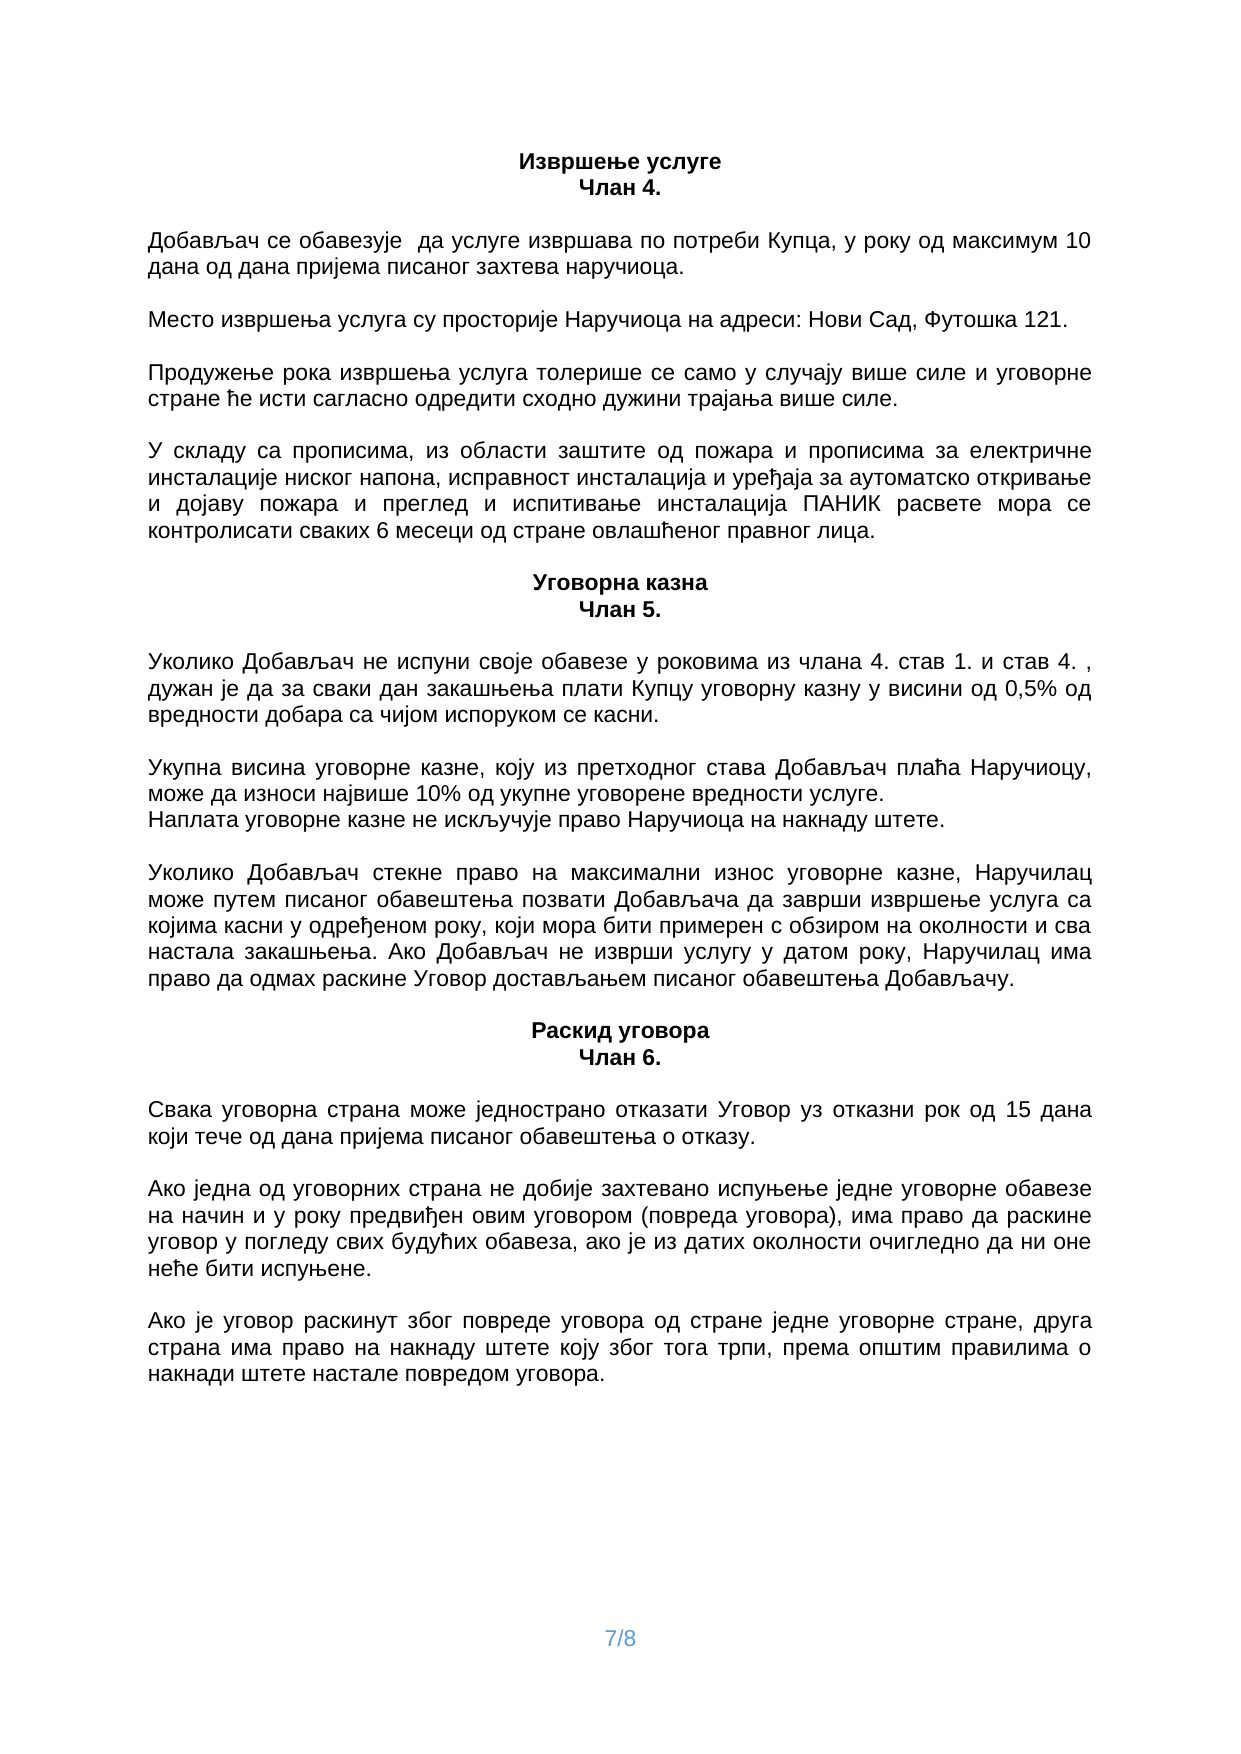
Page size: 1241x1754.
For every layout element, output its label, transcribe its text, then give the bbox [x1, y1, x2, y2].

text Уколико Добављач не испуни своје обавезе у роковима из члана 4. став 1. и став 4. , дужан је да за сваки дан закашњења плати Купцу уговорну казну у висини од 0,5% од вредности добара са чијом испоруком се касни. [148, 648, 1093, 727]
text Раскид уговора [148, 1017, 1093, 1044]
text Место извршења услуга су просторије Наручиоца на адреси: Нови Сад, Футошка 121. [148, 306, 1093, 332]
text Члан 6. [148, 1044, 1093, 1070]
text Укупна висина уговорне казне, коју из претходног става Добављач плаћа Наручиоцу, може да износи највише 10% од укупне уговорене вредности услуге. [148, 754, 1093, 806]
text Уколико Добављач стекне право на максимални износ уговорне казне, Наручилац може путем писаног обавештења позвати Добављача да заврши извршење услуга са којима касни у одређеном року, који мора бити примерен с обзиром на околности и сва настала закашњења. Ако Добављач не изврши услугу у датом року, Наручилац има право да одмах раскине Уговор достављањем писаног обавештења Добављачу. [148, 859, 1093, 991]
text Уговорна казна [148, 569, 1093, 596]
text Добављач се обавезује да услуге извршава по потреби Купца, у року од максимум 10 дана од дана пријема писаног захтева наручиоца. [148, 227, 1093, 279]
text У складу са прописима, из области заштите од пожара и прописима за електричне инсталације ниског напона, исправност инсталација и уређаја за аутоматско откривање и дојаву пожара и преглед и испитивање инсталација ПАНИК расвете мора се контролисати сваких 6 месеци од стране овлашћеног правног лица. [148, 437, 1093, 543]
text Члан 4. [148, 174, 1093, 200]
text Ако једна од уговорних страна не добије захтевано испуњење једне уговорне обавезе на начин и у року предвиђен овим уговором (повреда уговора), има право да раскине уговор у погледу свих будућих обавеза, ако је из датих околности очигледно да ни оне неће бити испуњене. [148, 1175, 1093, 1281]
text Ако је уговор раскинут због повреде уговора од стране једне уговорне стране, друга страна има право на накнаду штете коју због тога трпи, према општим правилима о накнади штете настале повредом уговора. [148, 1307, 1093, 1386]
text Продужење рока извршења услуга толерише се само у случају више силе и уговорне стране ће исти сагласно одредити сходно дужини трајања више силе. [148, 358, 1093, 411]
text Наплата уговорне казне не искључује право Наручиоца на накнаду штете. [148, 806, 1093, 833]
text Члан 5. [148, 596, 1093, 622]
text Свака уговорна страна може једнострано отказати Уговор уз отказни рок од 15 дана који тече од дана пријема писаног обавештења о отказу. [148, 1096, 1093, 1149]
text Извршење услуге [148, 148, 1093, 174]
